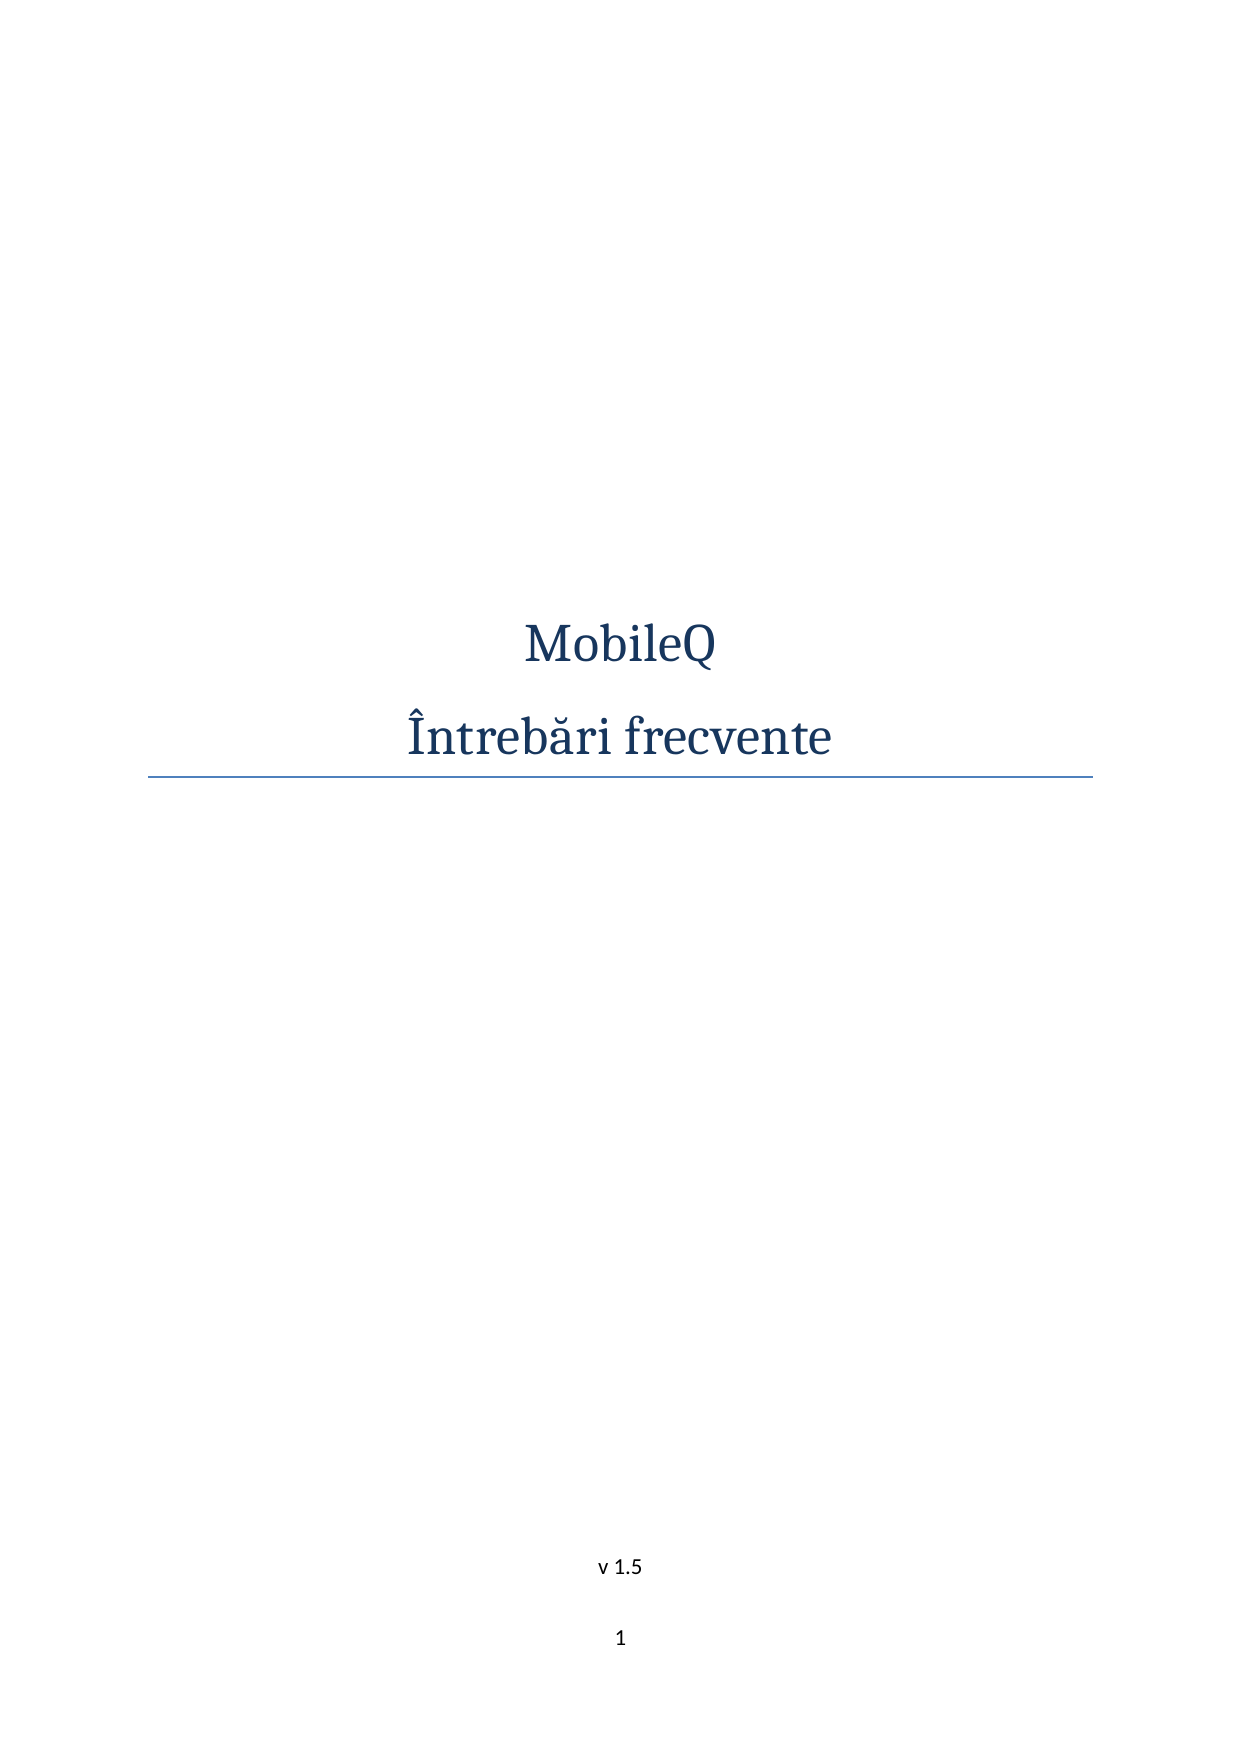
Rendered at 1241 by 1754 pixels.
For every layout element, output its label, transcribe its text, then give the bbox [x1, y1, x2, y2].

title Întrebări frecvente [148, 706, 1093, 776]
title MobileQ [148, 612, 1093, 674]
text v 1.5 [148, 1552, 1093, 1580]
